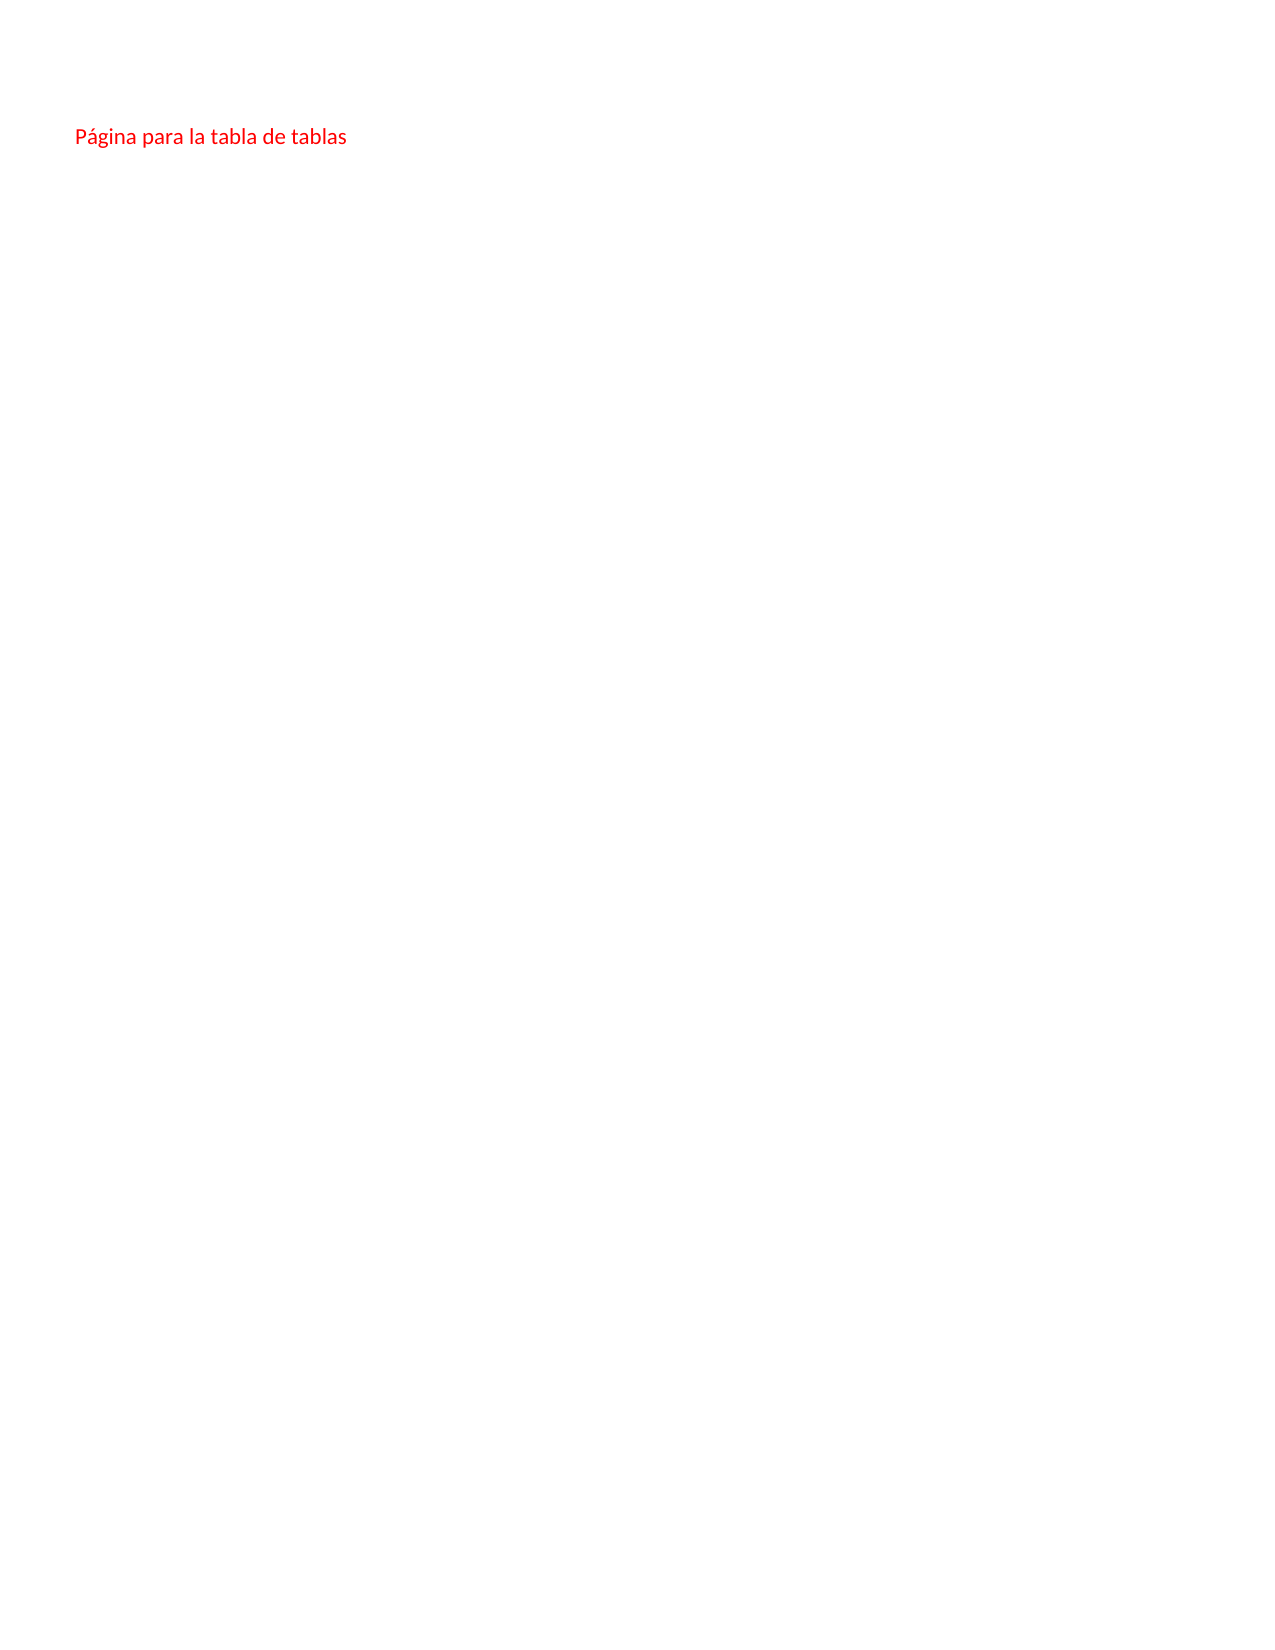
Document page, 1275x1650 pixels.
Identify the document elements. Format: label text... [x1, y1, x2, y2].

text Página para la tabla de tablas [75, 122, 1200, 150]
